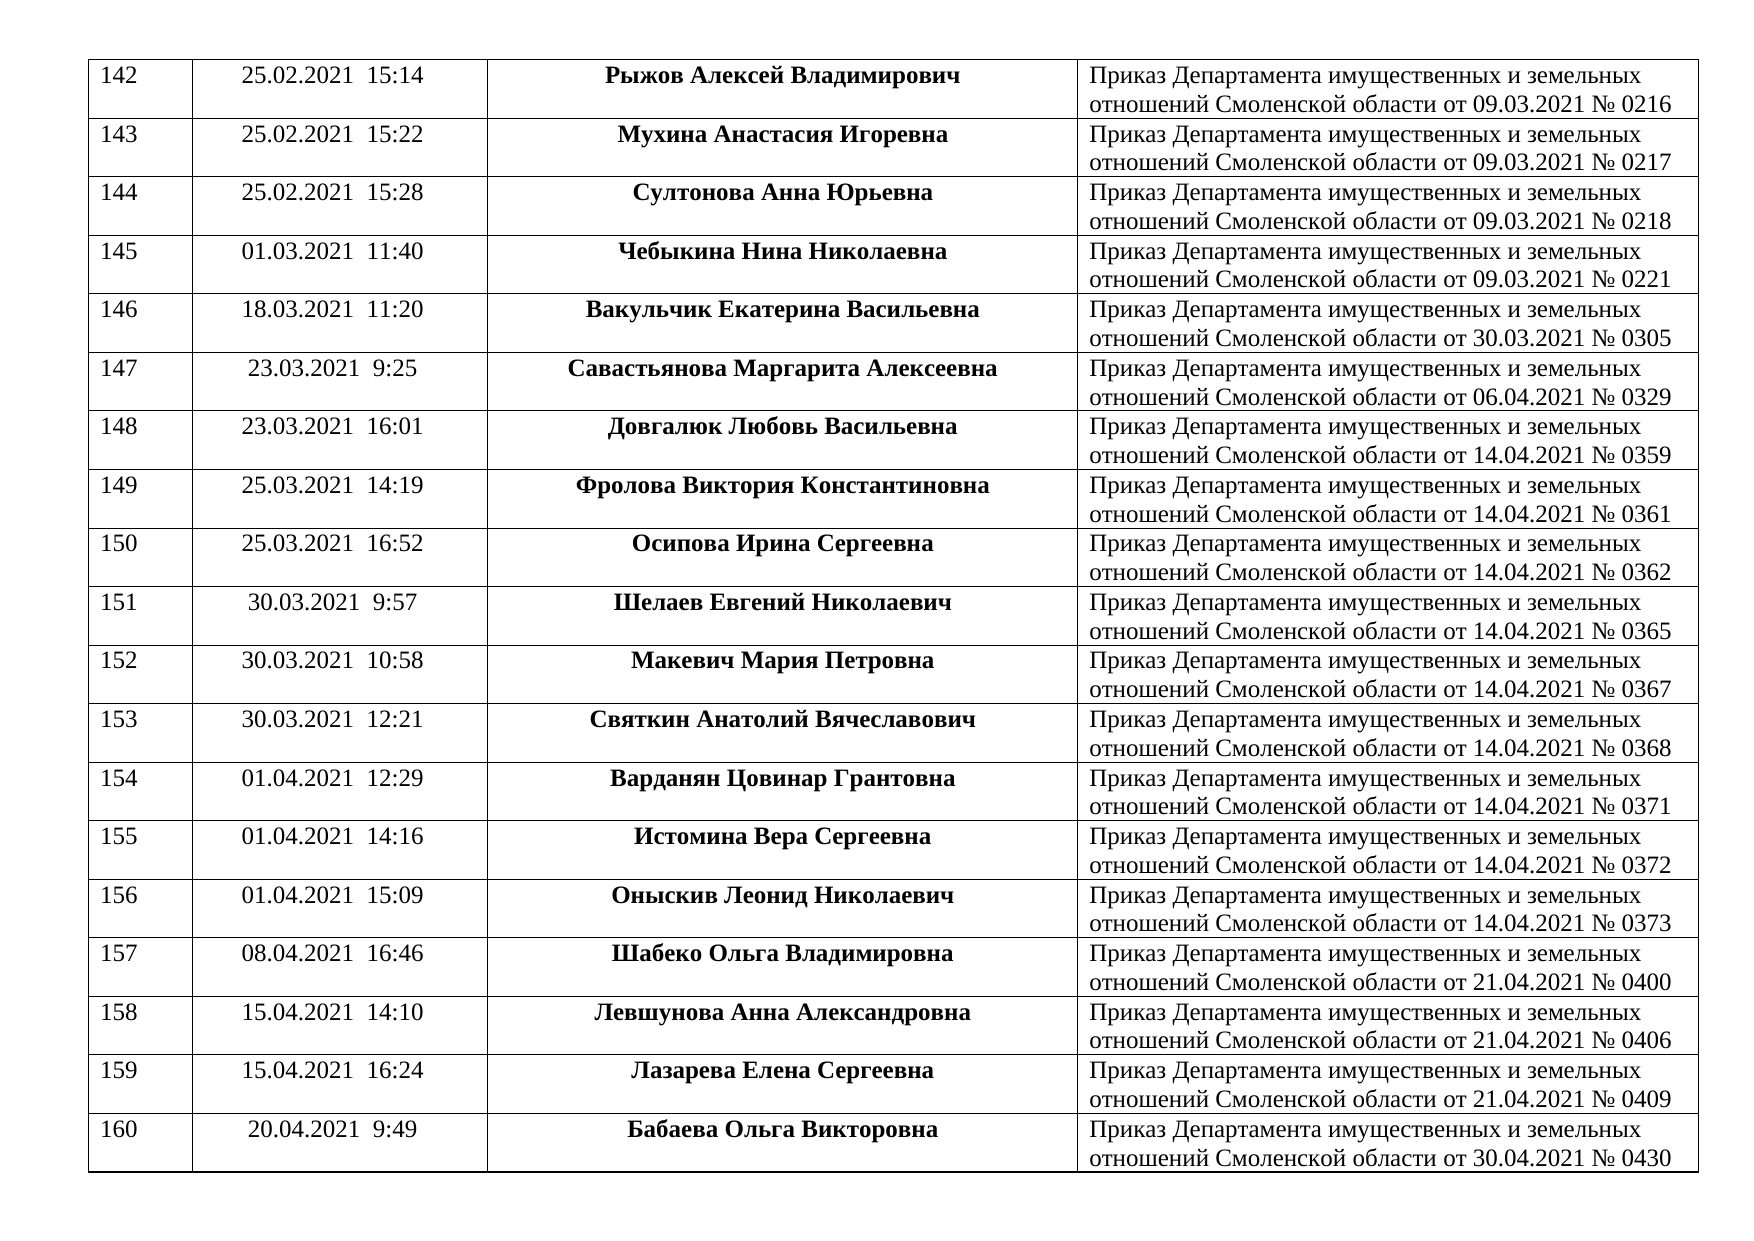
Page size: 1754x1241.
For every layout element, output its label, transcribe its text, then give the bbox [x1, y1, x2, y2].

table_cell Истомина Вера Сергеевна [488, 821, 1077, 879]
table_cell Приказ Департамента имущественных и земельных отношений Смоленской области от 09.03.2021 № 0218 [1078, 177, 1698, 235]
table_cell Осипова Ирина Сергеевна [488, 529, 1077, 586]
table_cell Варданян Цовинар Грантовна [488, 763, 1077, 820]
table_cell Приказ Департамента имущественных и земельных отношений Смоленской области от 21.04.2021 № 0406 [1078, 997, 1698, 1054]
table_cell Шелаев Евгений Николаевич [488, 587, 1077, 644]
table_cell 149 [89, 470, 192, 527]
table_cell Приказ Департамента имущественных и земельных отношений Смоленской области от 14.04.2021 № 0372 [1078, 821, 1698, 879]
table_cell 01.04.2021 15:09 [193, 880, 487, 937]
table_cell 143 [89, 119, 192, 176]
table_cell 01.03.2021 11:40 [193, 236, 487, 293]
table_cell Рыжов Алексей Владимирович [488, 60, 1077, 118]
table_cell 25.02.2021 15:14 [193, 60, 487, 118]
table_cell Мухина Анастасия Игоревна [488, 119, 1077, 176]
table_cell Чебыкина Нина Николаевна [488, 236, 1077, 293]
table_cell 147 [89, 353, 192, 410]
table_cell Приказ Департамента имущественных и земельных отношений Смоленской области от 14.04.2021 № 0373 [1078, 880, 1698, 937]
table_cell Оныскив Леонид Николаевич [488, 880, 1077, 937]
table_cell 01.04.2021 14:16 [193, 821, 487, 879]
table_cell Левшунова Анна Александровна [488, 997, 1077, 1054]
table_cell Лазарева Елена Сергеевна [488, 1055, 1077, 1113]
table_cell Приказ Департамента имущественных и земельных отношений Смоленской области от 14.04.2021 № 0359 [1078, 411, 1698, 469]
table_cell Шабеко Ольга Владимировна [488, 938, 1077, 996]
table_cell Султонова Анна Юрьевна [488, 177, 1077, 235]
table_cell Приказ Департамента имущественных и земельных отношений Смоленской области от 09.03.2021 № 0216 [1078, 60, 1698, 118]
table_cell 30.03.2021 12:21 [193, 704, 487, 762]
table_cell 142 [89, 60, 192, 118]
table_cell Приказ Департамента имущественных и земельных отношений Смоленской области от 14.04.2021 № 0371 [1078, 763, 1698, 820]
table_cell Приказ Департамента имущественных и земельных отношений Смоленской области от 09.03.2021 № 0221 [1078, 236, 1698, 293]
table_cell Приказ Департамента имущественных и земельных отношений Смоленской области от 14.04.2021 № 0368 [1078, 704, 1698, 762]
table_cell Приказ Департамента имущественных и земельных отношений Смоленской области от 14.04.2021 № 0362 [1078, 529, 1698, 586]
table_cell 145 [89, 236, 192, 293]
table_cell 01.04.2021 12:29 [193, 763, 487, 820]
table_cell Приказ Департамента имущественных и земельных отношений Смоленской области от 06.04.2021 № 0329 [1078, 353, 1698, 410]
table_cell 08.04.2021 16:46 [193, 938, 487, 996]
table_cell Приказ Департамента имущественных и земельных отношений Смоленской области от 21.04.2021 № 0409 [1078, 1055, 1698, 1113]
table_cell Фролова Виктория Константиновна [488, 470, 1077, 527]
table_cell Приказ Департамента имущественных и земельных отношений Смоленской области от 30.04.2021 № 0430 [1078, 1114, 1698, 1171]
table_cell 15.04.2021 14:10 [193, 997, 487, 1054]
table_cell 156 [89, 880, 192, 937]
table_cell 144 [89, 177, 192, 235]
table_cell Приказ Департамента имущественных и земельных отношений Смоленской области от 09.03.2021 № 0217 [1078, 119, 1698, 176]
table_cell 15.04.2021 16:24 [193, 1055, 487, 1113]
table_cell 25.03.2021 16:52 [193, 529, 487, 586]
table_cell Святкин Анатолий Вячеславович [488, 704, 1077, 762]
table_cell Макевич Мария Петровна [488, 646, 1077, 703]
table_cell 20.04.2021 9:49 [193, 1114, 487, 1171]
table_cell Приказ Департамента имущественных и земельных отношений Смоленской области от 14.04.2021 № 0365 [1078, 587, 1698, 644]
table_cell 152 [89, 646, 192, 703]
table_cell 159 [89, 1055, 192, 1113]
table_cell 23.03.2021 16:01 [193, 411, 487, 469]
table_cell 25.02.2021 15:22 [193, 119, 487, 176]
table_cell 30.03.2021 10:58 [193, 646, 487, 703]
table_cell 146 [89, 294, 192, 352]
table_cell Приказ Департамента имущественных и земельных отношений Смоленской области от 14.04.2021 № 0367 [1078, 646, 1698, 703]
table_cell Бабаева Ольга Викторовна [488, 1114, 1077, 1171]
table_cell 154 [89, 763, 192, 820]
table_cell 151 [89, 587, 192, 644]
table_cell 23.03.2021 9:25 [193, 353, 487, 410]
table_cell Приказ Департамента имущественных и земельных отношений Смоленской области от 21.04.2021 № 0400 [1078, 938, 1698, 996]
table_cell 155 [89, 821, 192, 879]
table_cell 18.03.2021 11:20 [193, 294, 487, 352]
table_cell 30.03.2021 9:57 [193, 587, 487, 644]
table_cell 153 [89, 704, 192, 762]
table_cell 25.03.2021 14:19 [193, 470, 487, 527]
table_cell 25.02.2021 15:28 [193, 177, 487, 235]
table_cell 148 [89, 411, 192, 469]
table_cell 157 [89, 938, 192, 996]
table_cell Вакульчик Екатерина Васильевна [488, 294, 1077, 352]
table_cell 158 [89, 997, 192, 1054]
table_cell Приказ Департамента имущественных и земельных отношений Смоленской области от 30.03.2021 № 0305 [1078, 294, 1698, 352]
table_cell Довгалюк Любовь Васильевна [488, 411, 1077, 469]
table_cell Савастьянова Маргарита Алексеевна [488, 353, 1077, 410]
table_cell 160 [89, 1114, 192, 1171]
table_cell Приказ Департамента имущественных и земельных отношений Смоленской области от 14.04.2021 № 0361 [1078, 470, 1698, 527]
table_cell 150 [89, 529, 192, 586]
